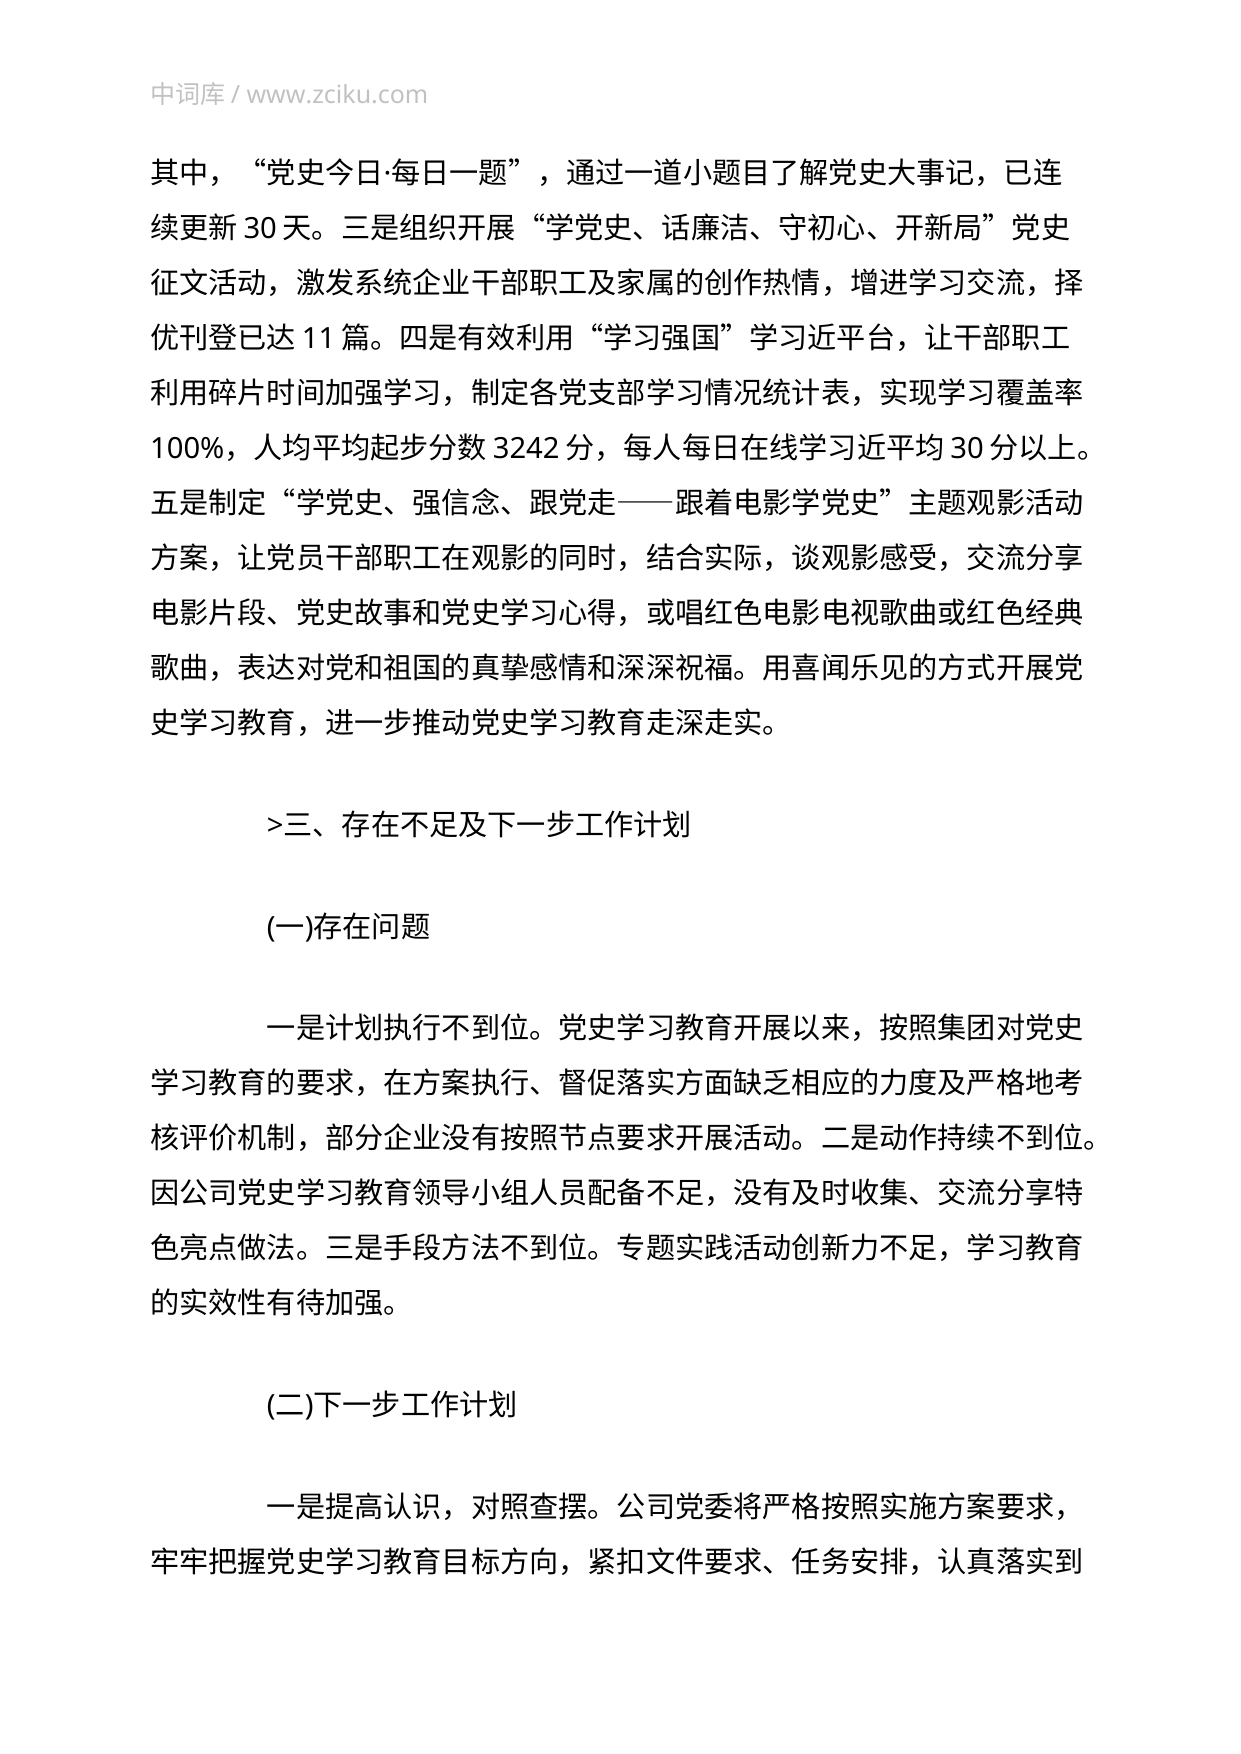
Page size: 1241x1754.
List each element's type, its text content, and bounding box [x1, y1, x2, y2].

text 一是计划执行不到位。党史学习教育开展以来，按照集团对党史学习教育的要求，在方案执行、督促落实方面缺乏相应的力度及严格地考核评价机制，部分企业没有按照节点要求开展活动。二是动作持续不到位。因公司党史学习教育领导小组人员配备不足，没有及时收集、交流分享特色亮点做法。三是手段方法不到位。专题实践活动创新力不足，学习教育的实效性有待加强。 [150, 1005, 1090, 1322]
text (一)存在问题 [150, 903, 1090, 946]
text (二)下一步工作计划 [150, 1381, 1090, 1424]
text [150, 150, 1090, 742]
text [150, 1483, 1090, 1581]
text >三、存在不足及下一步工作计划 [150, 801, 1090, 843]
